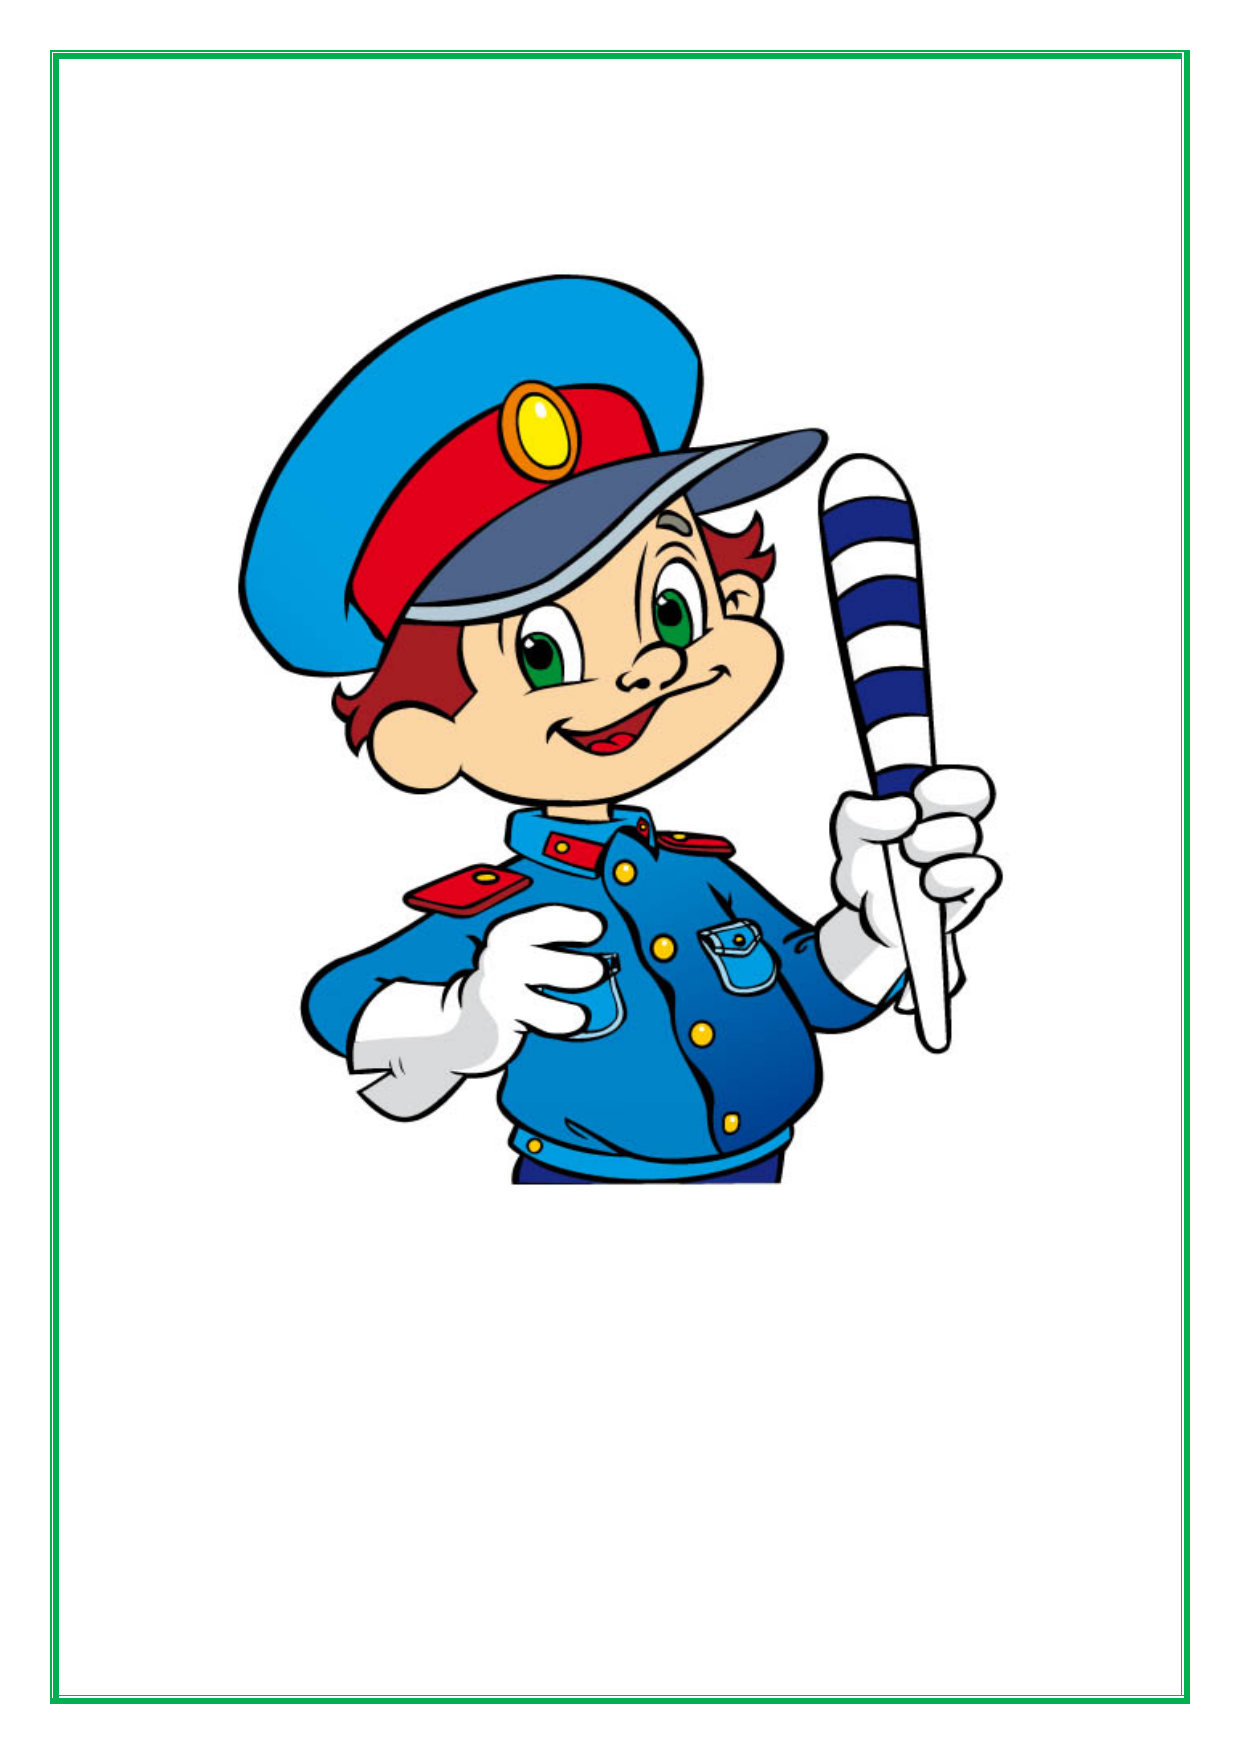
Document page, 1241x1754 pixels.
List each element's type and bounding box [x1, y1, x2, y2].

picture [200, 234, 1040, 1219]
